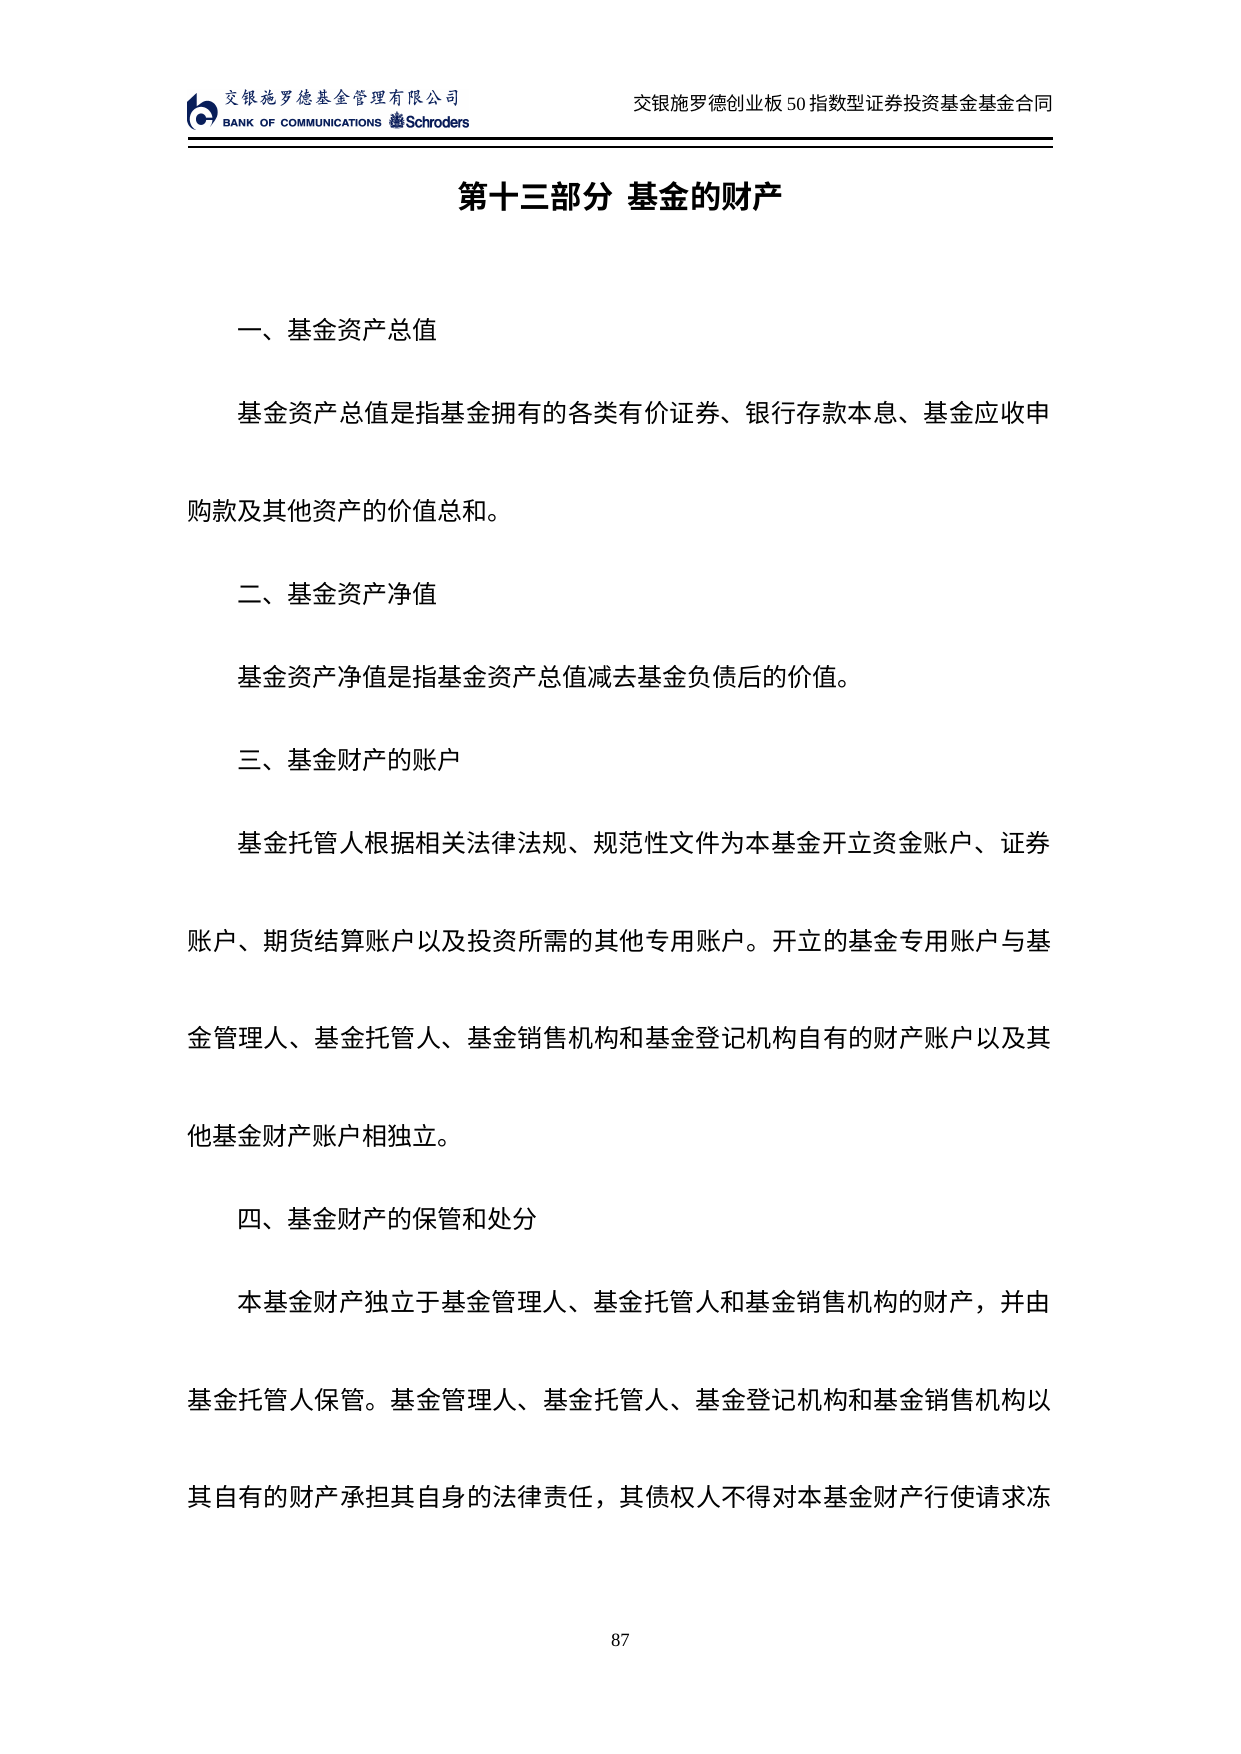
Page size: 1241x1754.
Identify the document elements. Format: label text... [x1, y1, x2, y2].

text 二、基金资产净值 [187, 560, 1053, 625]
text 基金资产净值是指基金资产总值减去基金负债后的价值。 [187, 643, 1053, 708]
text 四、基金财产的保管和处分 [187, 1185, 1053, 1250]
text 基金托管人根据相关法律法规、规范性文件为本基金开立资金账户、证券账户、期货结算账户以及投资所需的其他专用账户。开立的基金专用账户与基金管理人、基金托管人、基金销售机构和基金登记机构自有的财产账户以及其他基金财产账户相独立。 [187, 809, 1053, 1167]
text 基金资产总值是指基金拥有的各类有价证券、银行存款本息、基金应收申购款及其他资产的价值总和。 [187, 379, 1053, 542]
text 一、基金资产总值 [187, 296, 1053, 361]
picture [187, 89, 469, 130]
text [187, 1268, 1053, 1528]
subtitle 第十三部分 基金的财产 [187, 162, 1053, 227]
text 三、基金财产的账户 [187, 726, 1053, 791]
